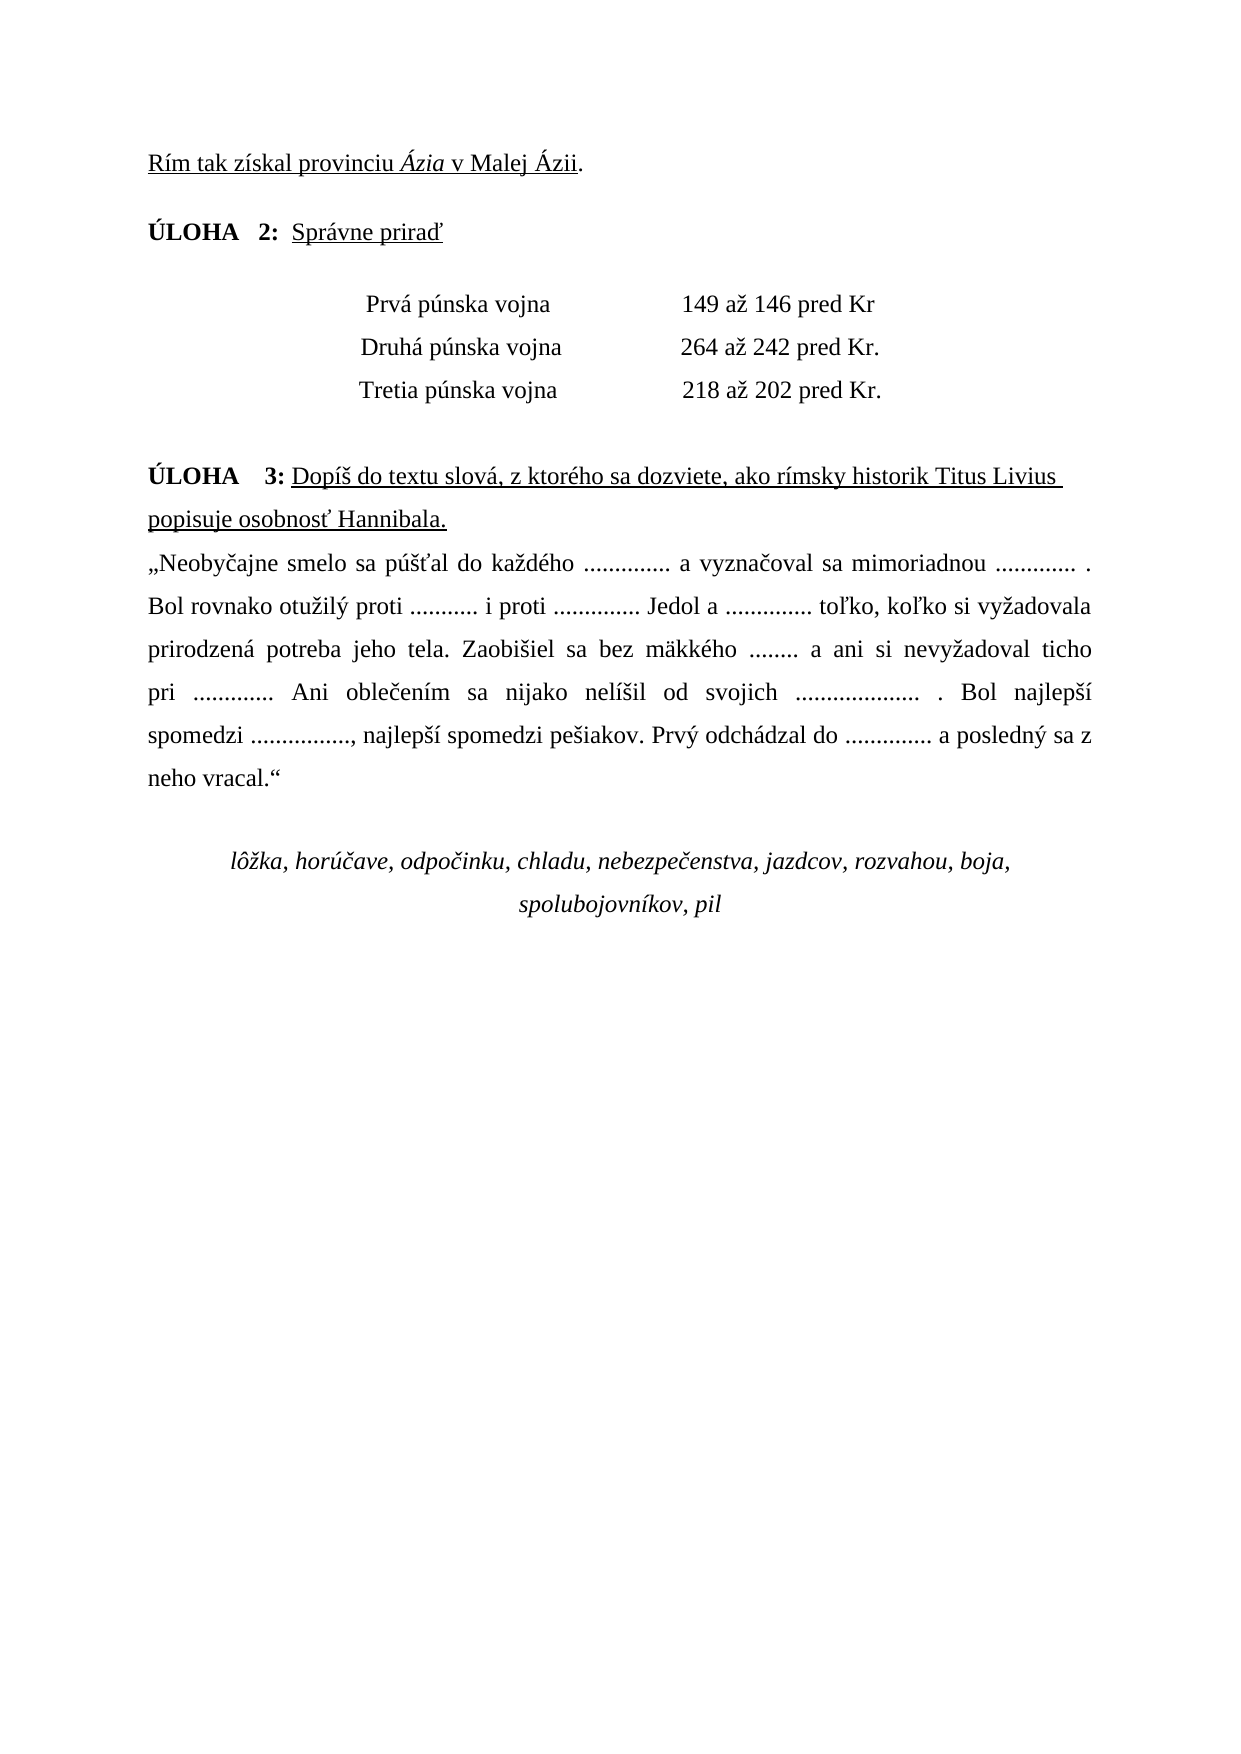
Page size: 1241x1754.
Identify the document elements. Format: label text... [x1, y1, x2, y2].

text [148, 148, 1093, 176]
text Druhá púnska vojna 264 až 242 pred Kr. [148, 332, 1093, 361]
text ÚLOHA 3: Dopíš do textu slová, z ktorého sa dozviete, ako rímsky historik Titus Livius popisuje osobnosť Hannibala. [148, 461, 1093, 533]
text Prvá púnska vojna 149 až 146 pred Kr [148, 289, 1093, 318]
text lôžka, horúčave, odpočinku, chladu, nebezpečenstva, jazdcov, rozvahou, boja, spolubojovníkov, pil [148, 846, 1093, 918]
text ÚLOHA 2: Správne priraď [148, 217, 1020, 246]
text Tretia púnska vojna 218 až 202 pred Kr. [148, 375, 1093, 404]
text „Neobyčajne smelo sa púšťal do každého .............. a vyznačoval sa mimoriadnou ............. . Bol rovnako otužilý proti ........... i proti .............. Jedol a .............. toľko, koľko si vyžadovala prirodzená potreba jeho tela. Zaobišiel sa bez mäkkého ........ a ani si nevyžadoval ticho pri ............. Ani oblečením sa nijako nelíšil od svojich .................... . Bol najlepší spomedzi ................, najlepší spomedzi pešiakov. Prvý odchádzal do .............. a posledný sa z neho vracal.“ [148, 548, 1093, 792]
